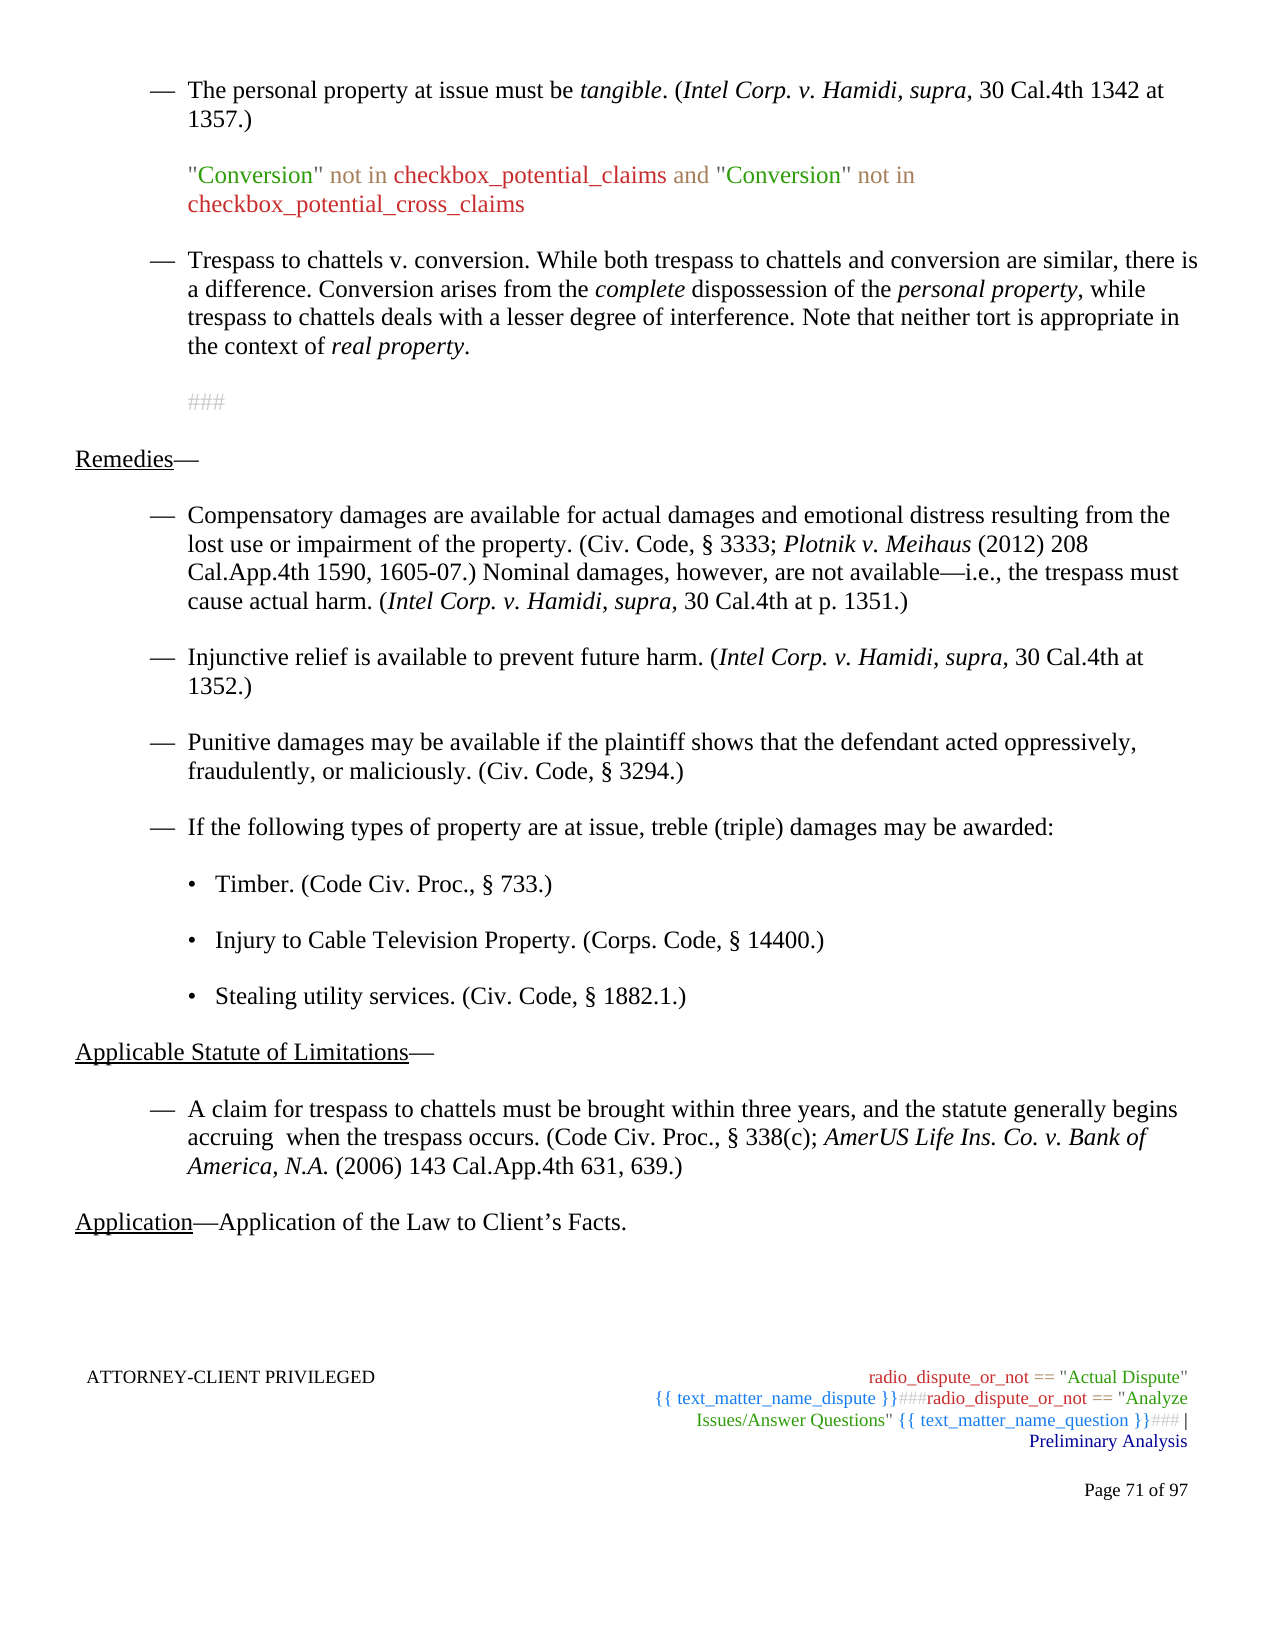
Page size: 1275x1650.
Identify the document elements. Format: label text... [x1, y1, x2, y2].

text Remedies— [75, 444, 1200, 472]
text — Injunctive relief is available to prevent future harm. (Intel Corp. v. Hamidi, supra, 30 Cal.4th at 1352.) [150, 642, 1200, 700]
text • Stealing utility services. (Civ. Code, § 1882.1.) [187, 981, 1200, 1010]
text — A claim for trespass to chattels must be brought within three years, and the statute generally begins accruing when the trespass occurs. (Code Civ. Proc., § 338(c); AmerUS Life Ins. Co. v. Bank of America, N.A. (2006) 143 Cal.App.4th 631, 639.) [150, 1094, 1200, 1180]
text • Injury to Cable Television Property. (Corps. Code, § 14400.) [187, 925, 1200, 954]
text — If the following types of property are at issue, treble (triple) damages may be awarded: [150, 812, 1200, 841]
text — Punitive damages may be available if the plaintiff shows that the defendant acted oppressively, fraudulently, or maliciously. (Civ. Code, § 3294.) [150, 727, 1200, 785]
text Applicable Statute of Limitations— [75, 1037, 1200, 1066]
text • Timber. (Code Civ. Proc., § 733.) [187, 869, 1200, 897]
text Application—Application of the Law to Client’s Facts. [75, 1207, 1200, 1236]
text — Trespass to chattels v. conversion. While both trespass to chattels and conversion are similar, there is a difference. Conversion arises from the complete dispossession of the personal property, while trespass to chattels deals with a lesser degree of interference. Note that neither tort is appropriate in the context of real property. [150, 245, 1200, 360]
text — The personal property at issue must be tangible. (Intel Corp. v. Hamidi, supra, 30 Cal.4th 1342 at 1357.) [150, 75, 1200, 132]
text — Compensatory damages are available for actual damages and emotional distress resulting from the lost use or impairment of the property. (Civ. Code, § 3333; Plotnik v. Meihaus (2012) 208 Cal.App.4th 1590, 1605-07.) Nominal damages, however, are not available—i.e., the trespass must cause actual harm. (Intel Corp. v. Hamidi, supra, 30 Cal.4th at p. 1351.) [150, 500, 1200, 615]
